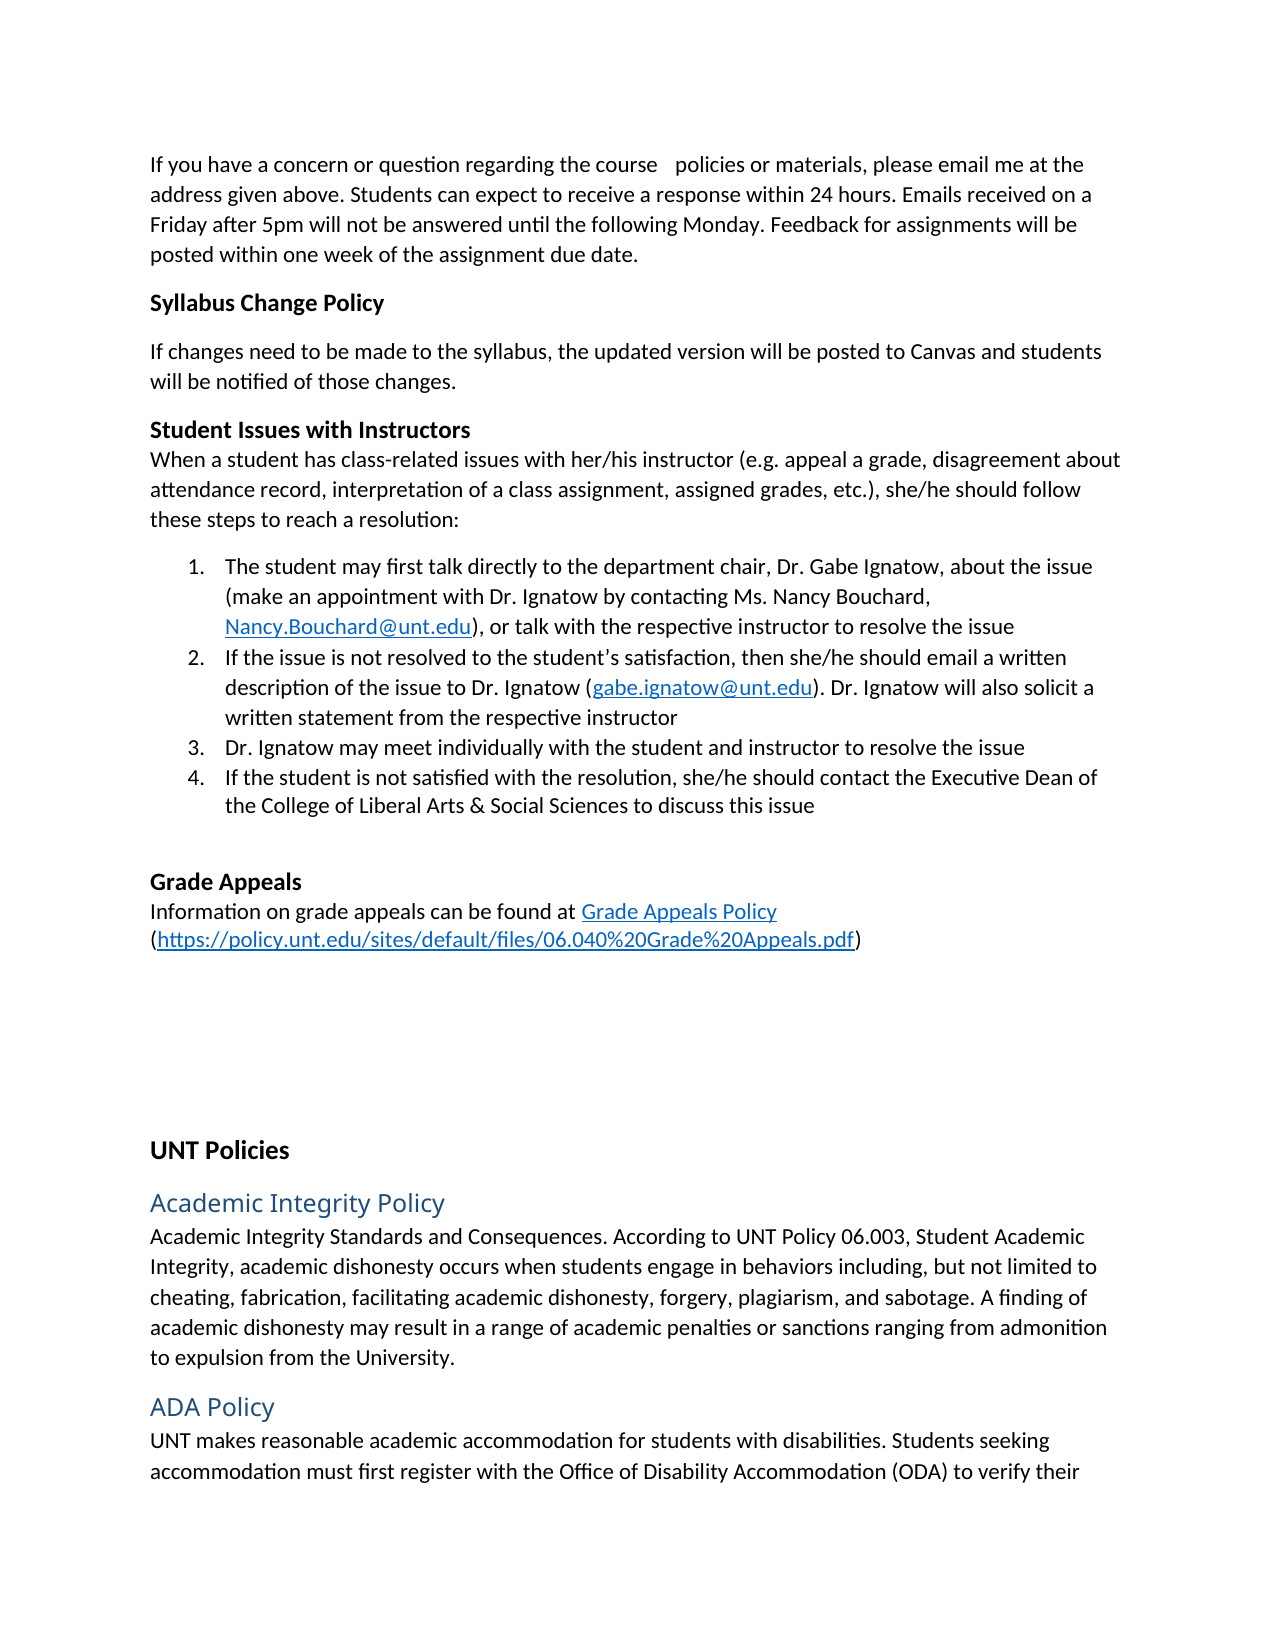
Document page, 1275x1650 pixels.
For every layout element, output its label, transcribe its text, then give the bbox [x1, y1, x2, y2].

text If you have a concern or question regarding the course policies or materials, please email me at the address given above. Students can expect to receive a response within 24 hours. Emails received on a Friday after 5pm will not be answered until the following Monday. Feedback for assignments will be posted within one week of the assignment due date. [150, 150, 1125, 269]
list If the issue is not resolved to the student’s satisfaction, then she/he should email a written description of the issue to Dr. Ignatow (gabe.ignatow@unt.edu). Dr. Ignatow will also solicit a written statement from the respective instructor [187, 643, 1125, 731]
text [150, 1427, 1125, 1485]
list The student may first talk directly to the department chair, Dr. Gabe Ignatow, about the issue (make an appointment with Dr. Ignatow by contacting Ms. Nancy Bouchard, Nancy.Bouchard@unt.edu), or talk with the respective instructor to resolve the issue [187, 552, 1125, 640]
subtitle Student Issues with Instructors [150, 414, 1125, 445]
list Dr. Ignatow may meet individually with the student and instructor to resolve the issue [187, 733, 1125, 761]
text Syllabus Change Policy [150, 287, 1125, 318]
subtitle Academic Integrity Policy [150, 1185, 1125, 1219]
text UNT Policies [150, 1133, 1125, 1166]
text If changes need to be made to the syllabus, the updated version will be posted to Canvas and students will be notified of those changes. [150, 337, 1125, 395]
subtitle ADA Policy [150, 1390, 1125, 1424]
text When a student has class-related issues with her/his instructor (e.g. appeal a grade, disagreement about attendance record, interpretation of a class assignment, assigned grades, etc.), she/he should follow these steps to reach a resolution: [150, 445, 1125, 533]
text Information on grade appeals can be found at Grade Appeals Policy (https://policy.unt.edu/sites/default/files/06.040%20Grade%20Appeals.pdf) [150, 897, 1125, 953]
subtitle Grade Appeals [150, 866, 1125, 897]
text Academic Integrity Standards and Consequences. According to UNT Policy 06.003, Student Academic Integrity, academic dishonesty occurs when students engage in behaviors including, but not limited to cheating, fabrication, facilitating academic dishonesty, forgery, plagiarism, and sabotage. A finding of academic dishonesty may result in a range of academic penalties or sanctions ranging from admonition to expulsion from the University. [150, 1222, 1125, 1371]
list If the student is not satisfied with the resolution, she/he should contact the Executive Dean of the College of Liberal Arts & Social Sciences to discuss this issue [187, 763, 1125, 819]
